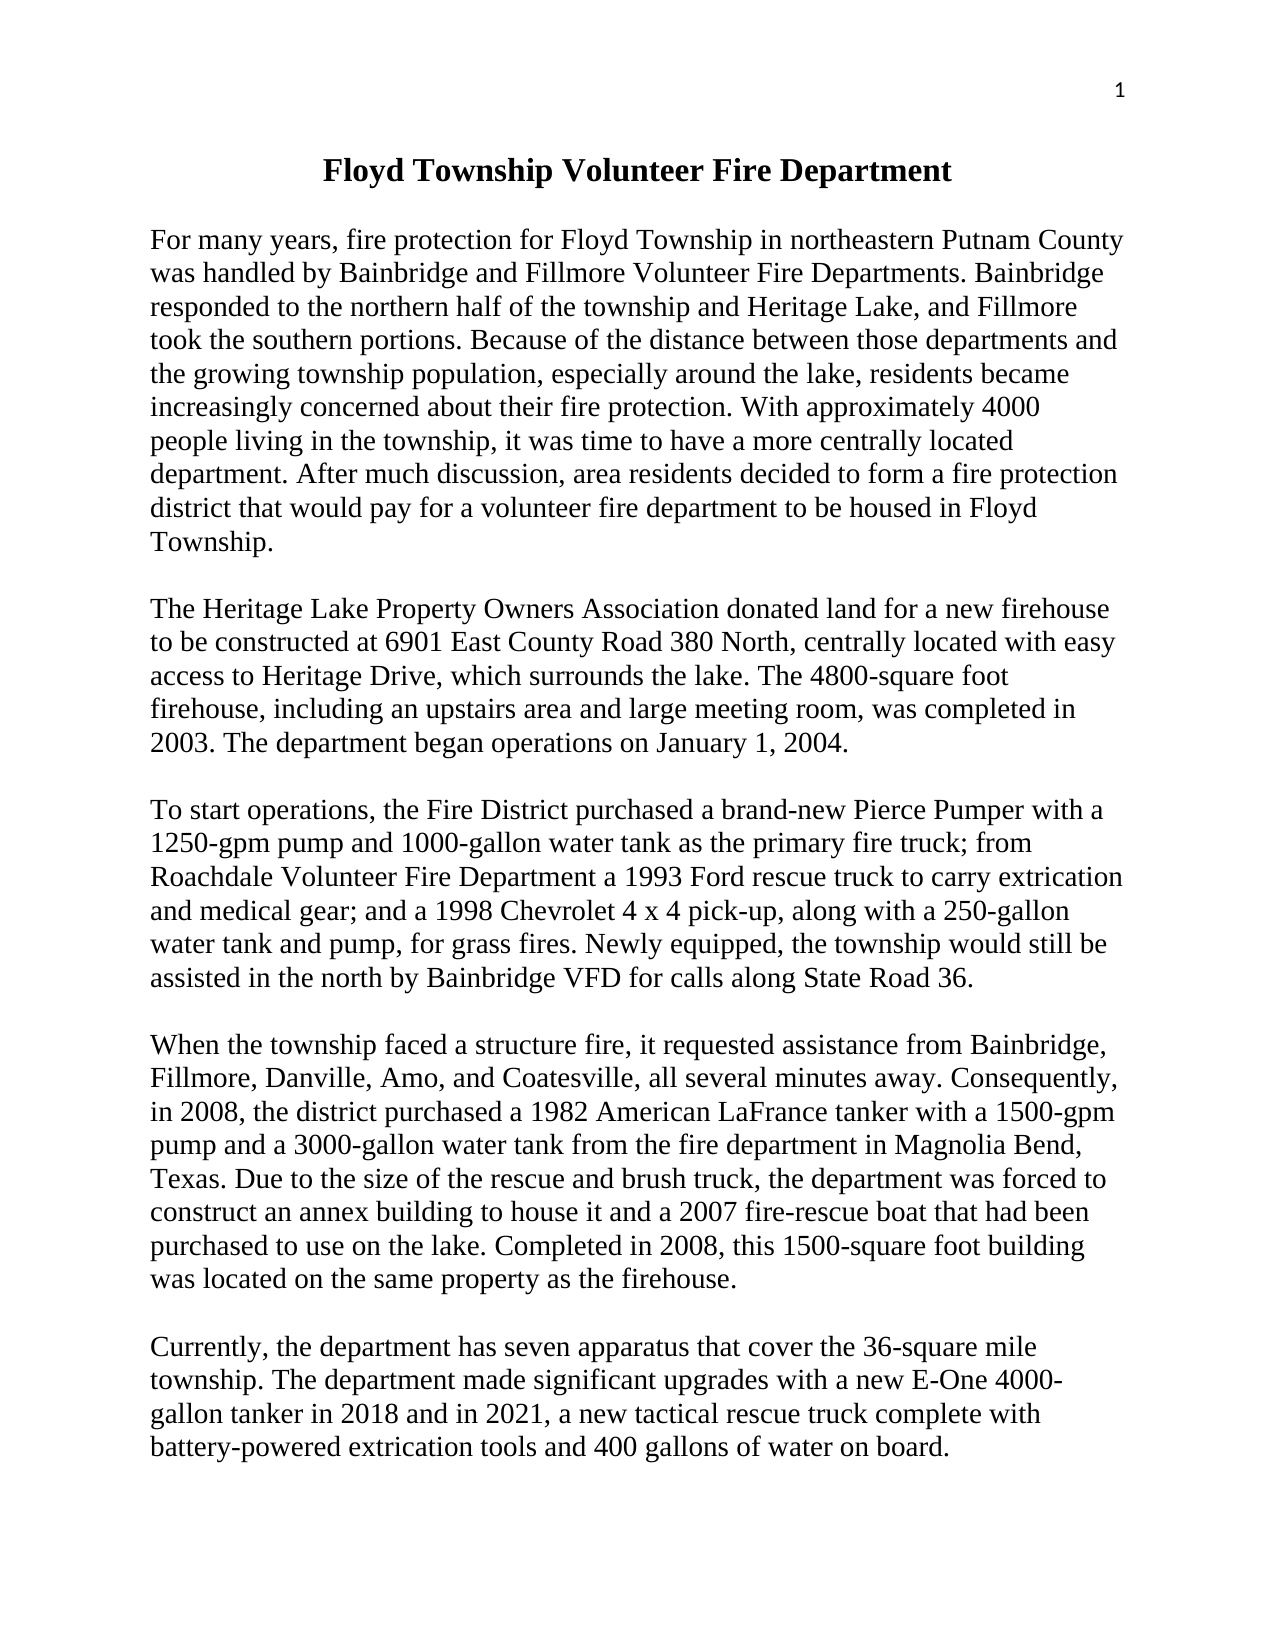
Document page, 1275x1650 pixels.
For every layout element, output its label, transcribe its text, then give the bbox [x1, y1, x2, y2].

text Floyd Township Volunteer Fire Department [150, 150, 1125, 188]
text For many years, fire protection for Floyd Township in northeastern Putnam County was handled by Bainbridge and Fillmore Volunteer Fire Departments. Bainbridge responded to the northern half of the township and Heritage Lake, and Fillmore took the southern portions. Because of the distance between those departments and the growing township population, especially around the lake, residents became increasingly concerned about their fire protection. With approximately 4000 people living in the township, it was time to have a more centrally located department. After much discussion, area residents decided to form a fire protection district that would pay for a volunteer fire department to be housed in Floyd Township. [150, 222, 1125, 557]
text To start operations, the Fire District purchased a brand-new Pierce Pumper with a 1250-gpm pump and 1000-gallon water tank as the primary fire truck; from Roachdale Volunteer Fire Department a 1993 Ford rescue truck to carry extrication and medical gear; and a 1998 Chevrolet 4 x 4 pick-up, along with a 250-gallon water tank and pump, for grass fires. Newly equipped, the township would still be assisted in the north by Bainbridge VFD for calls along State Road 36. [150, 792, 1125, 993]
text Currently, the department has seven apparatus that cover the 36-square mile township. The department made significant upgrades with a new E-One 4000-gallon tanker in 2018 and in 2021, a new tactical rescue truck complete with battery-powered extrication tools and 400 gallons of water on board. [150, 1329, 1125, 1463]
text When the township faced a structure fire, it requested assistance from Bainbridge, Fillmore, Danville, Amo, and Coatesville, all several minutes away. Consequently, in 2008, the district purchased a 1982 American LaFrance tanker with a 1500-gpm pump and a 3000-gallon water tank from the fire department in Magnolia Bend, Texas. Due to the size of the rescue and brush truck, the department was forced to construct an annex building to house it and a 2007 fire-rescue boat that had been purchased to use on the lake. Completed in 2008, this 1500-square foot building was located on the same property as the firehouse. [150, 1027, 1125, 1295]
text The Heritage Lake Property Owners Association donated land for a new firehouse to be constructed at 6901 East County Road 380 North, centrally located with easy access to Heritage Drive, which surrounds the lake. The 4800-square foot firehouse, including an upstairs area and large meeting room, was completed in 2003. The department began operations on January 1, 2004. [150, 591, 1125, 758]
